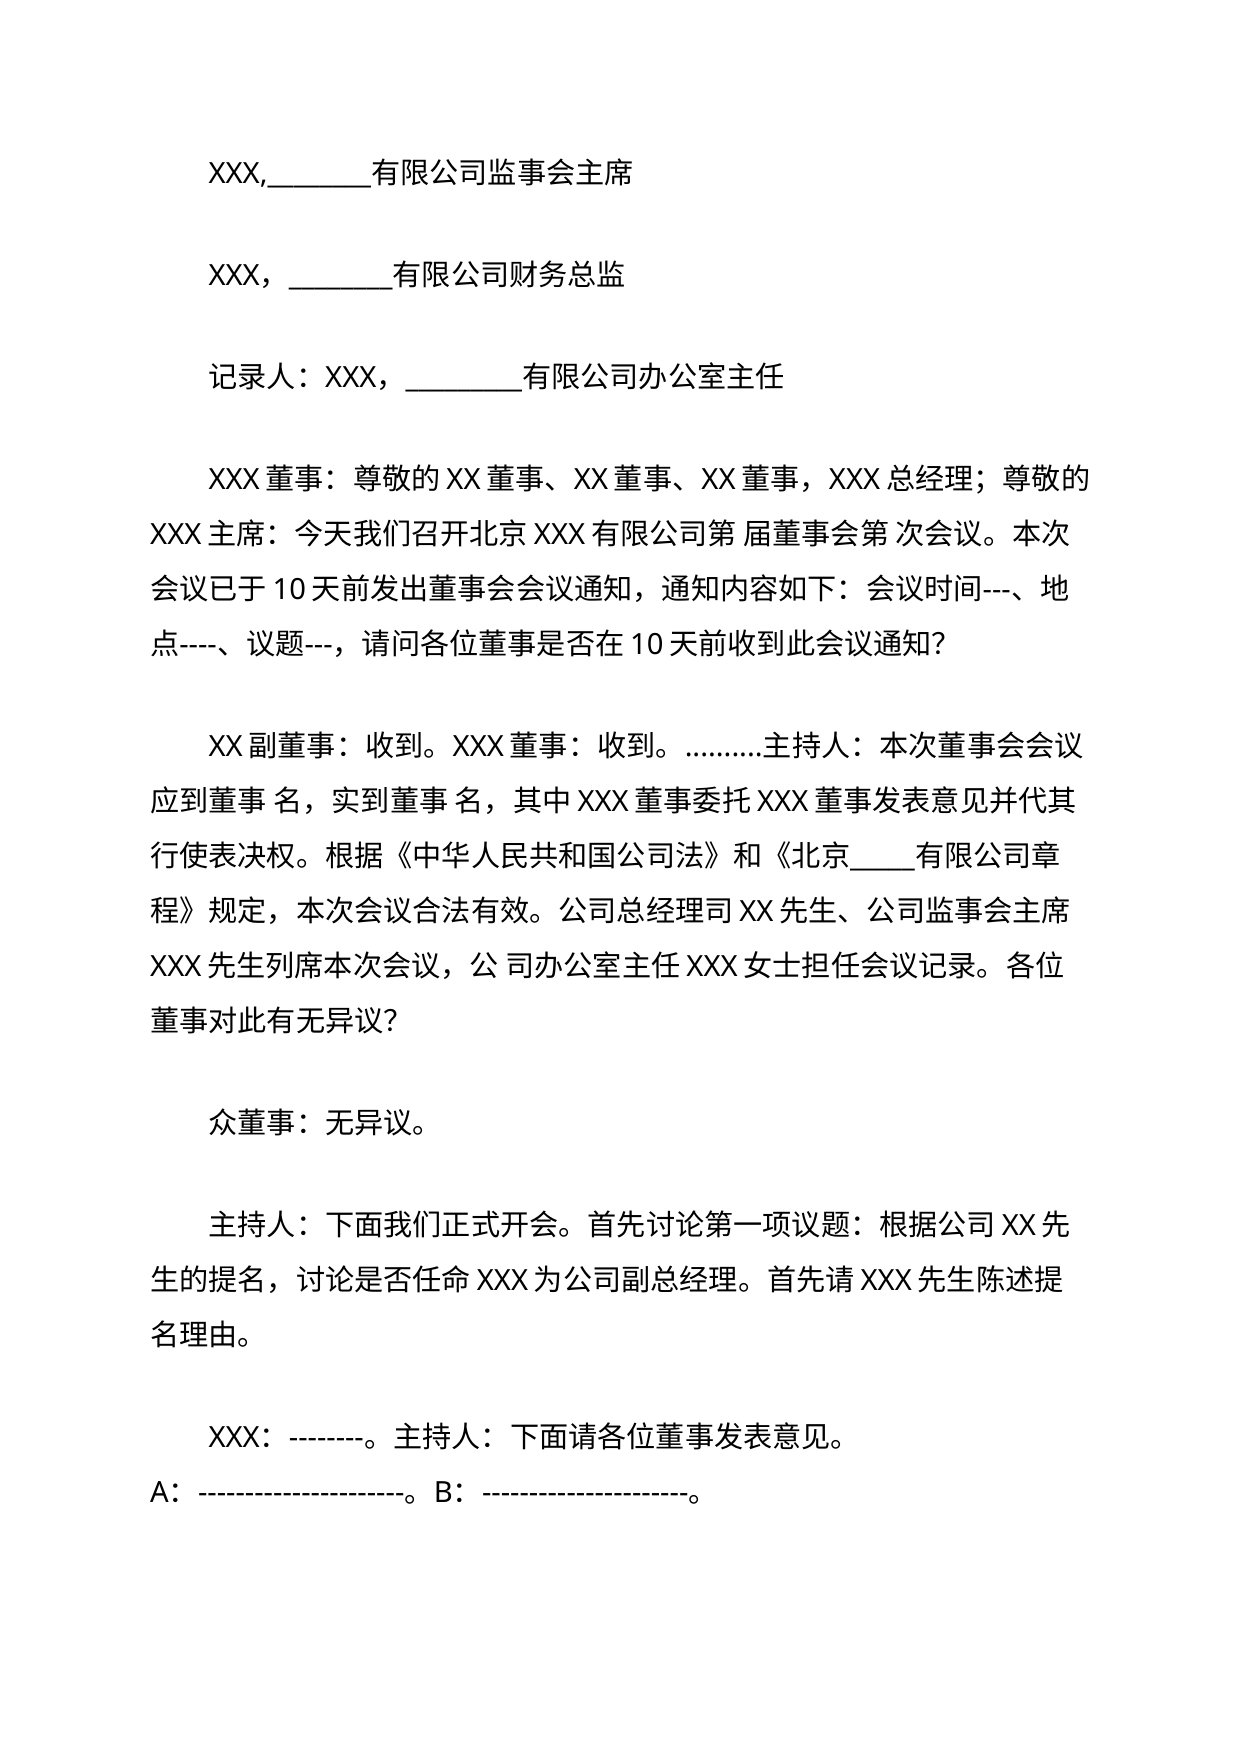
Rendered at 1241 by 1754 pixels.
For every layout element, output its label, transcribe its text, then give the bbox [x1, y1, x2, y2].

text XXX，________有限公司财务总监 [150, 252, 1090, 294]
text 主持人：下面我们正式开会。首先讨论第一项议题：根据公司XX先生的提名，讨论是否任命XXX为公司副总经理。首先请XXX先生陈述提名理由。 [150, 1201, 1090, 1354]
text 众董事：无异议。 [150, 1100, 1090, 1142]
text XX副董事：收到。XXX董事：收到。..........主持人：本次董事会会议应到董事 名，实到董事 名，其中XXX董事委托XXX董事发表意见并代其行使表决权。根据《中华人民共和国公司法》和《北京_____有限公司章程》规定，本次会议合法有效。公司总经理司XX先生、公司监事会主席XXX先生列席本次会议，公 司办公室主任XXX女士担任会议记录。各位董事对此有无异议？ [150, 723, 1090, 1040]
text XXX,________有限公司监事会主席 [150, 150, 1090, 192]
text XXX董事：尊敬的XX董事、XX董事、XX董事，XXX总经理；尊敬的XXX主席：今天我们召开北京XXX有限公司第 届董事会第 次会议。本次会议已于10天前发出董事会会议通知，通知内容如下：会议时间---、地点----、议题---，请问各位董事是否在10天前收到此会议通知？ [150, 456, 1090, 663]
text 记录人：XXX，_________有限公司办公室主任 [150, 354, 1090, 396]
text XXX：--------。主持人：下面请各位董事发表意见。A：----------------------。B：----------------------。 [150, 1413, 1090, 1511]
